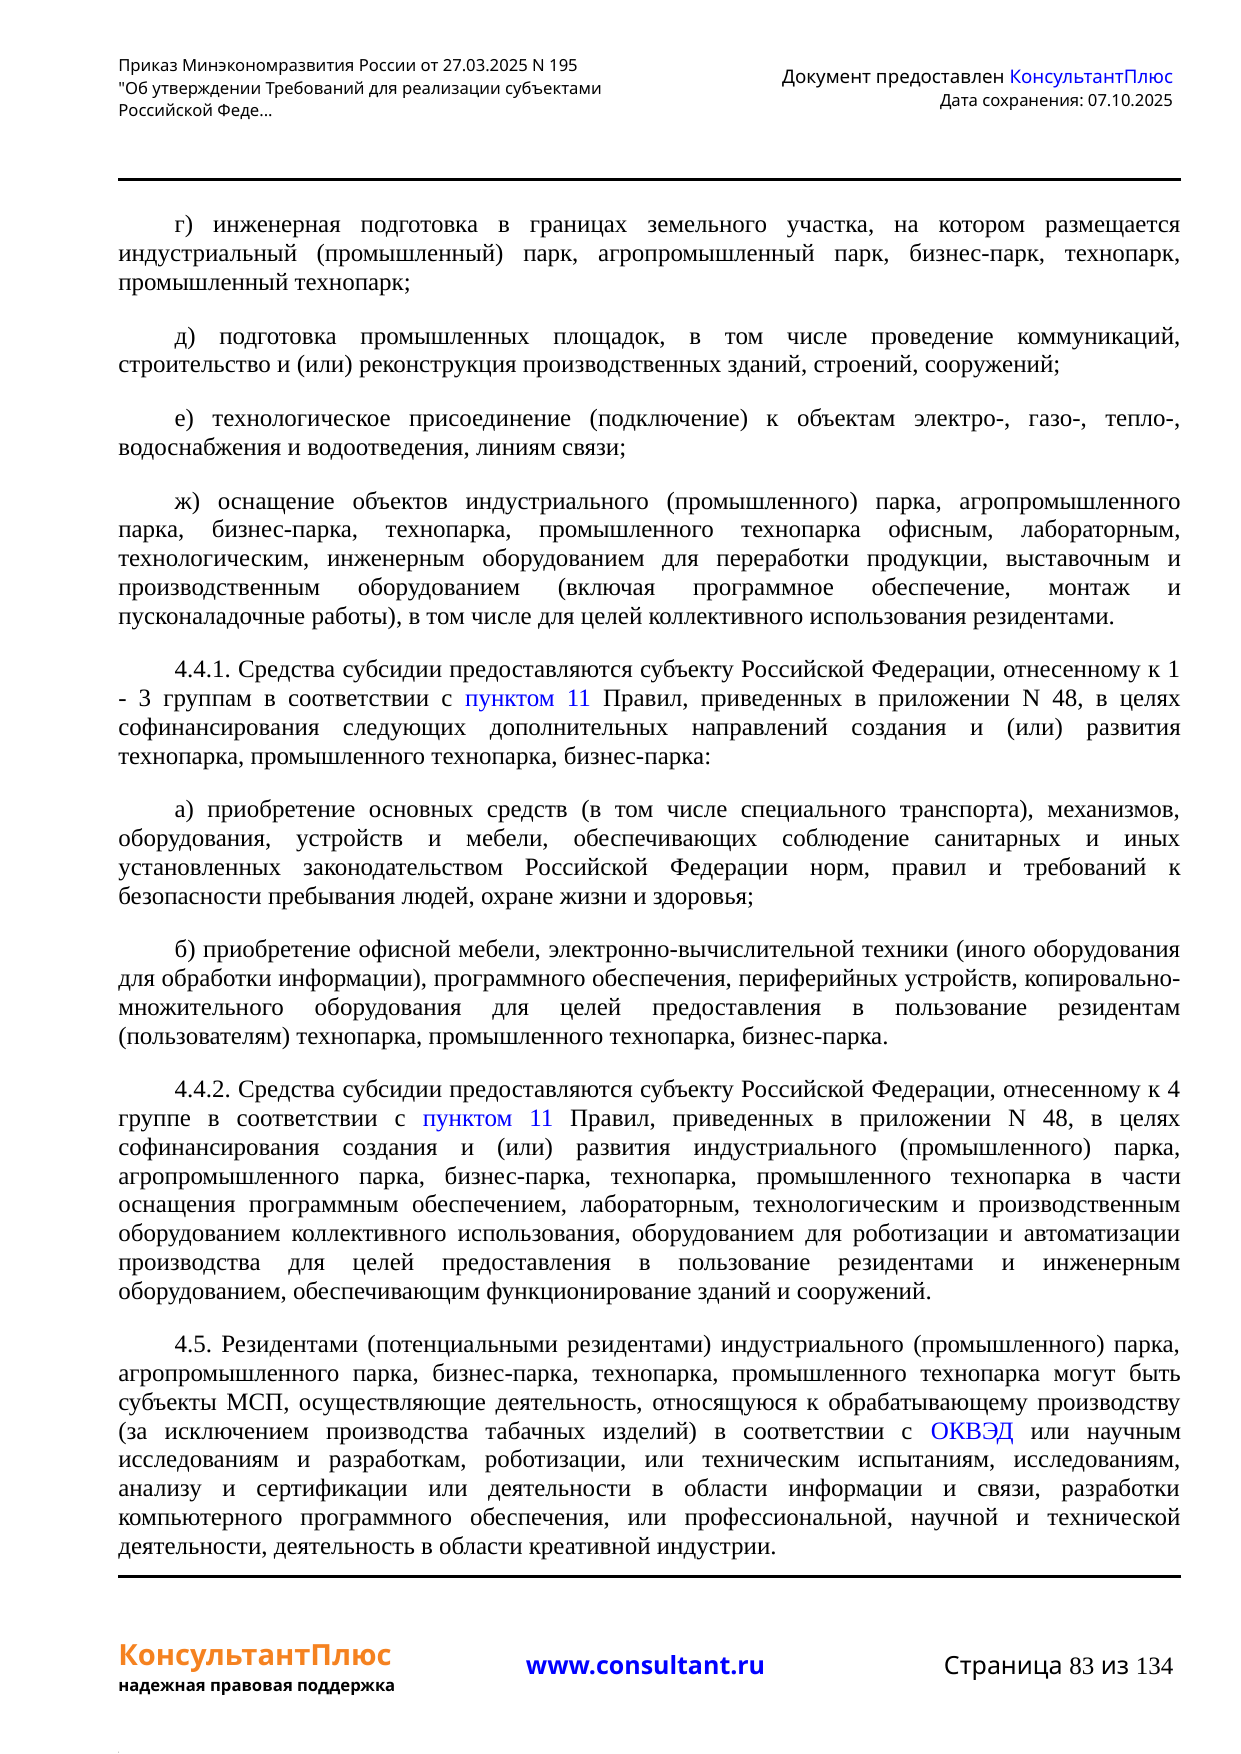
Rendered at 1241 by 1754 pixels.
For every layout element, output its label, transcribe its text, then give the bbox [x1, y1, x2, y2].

text б) приобретение офисной мебели, электронно-вычислительной техники (иного оборудования для обработки информации), программного обеспечения, периферийных устройств, копировально-множительного оборудования для целей предоставления в пользование резидентам (пользователям) технопарка, промышленного технопарка, бизнес-парка. [118, 934, 1181, 1049]
text а) приобретение основных средств (в том числе специального транспорта), механизмов, оборудования, устройств и мебели, обеспечивающих соблюдение санитарных и иных установленных законодательством Российской Федерации норм, правил и требований к безопасности пребывания людей, охране жизни и здоровья; [118, 794, 1181, 909]
text г) инженерная подготовка в границах земельного участка, на котором размещается индустриальный (промышленный) парк, агропромышленный парк, бизнес-парк, технопарк, промышленный технопарк; [118, 209, 1181, 296]
text е) технологическое присоединение (подключение) к объектам электро-, газо-, тепло-, водоснабжения и водоотведения, линиям связи; [118, 403, 1181, 461]
text д) подготовка промышленных площадок, в том числе проведение коммуникаций, строительство и (или) реконструкция производственных зданий, строений, сооружений; [118, 321, 1181, 378]
text 4.4.1. Средства субсидии предоставляются субъекту Российской Федерации, отнесенному к 1 - 3 группам в соответствии с пунктом 11 Правил, приведенных в приложении N 48, в целях софинансирования следующих дополнительных направлений создания и (или) развития технопарка, промышленного технопарка, бизнес-парка: [118, 654, 1181, 769]
text 4.4.2. Средства субсидии предоставляются субъекту Российской Федерации, отнесенному к 4 группе в соответствии с пунктом 11 Правил, приведенных в приложении N 48, в целях софинансирования создания и (или) развития индустриального (промышленного) парка, агропромышленного парка, бизнес-парка, технопарка, промышленного технопарка в части оснащения программным обеспечением, лабораторным, технологическим и производственным оборудованием коллективного использования, оборудованием для роботизации и автоматизации производства для целей предоставления в пользование резидентами и инженерным оборудованием, обеспечивающим функционирование зданий и сооружений. [118, 1074, 1181, 1304]
text ж) оснащение объектов индустриального (промышленного) парка, агропромышленного парка, бизнес-парка, технопарка, промышленного технопарка офисным, лабораторным, технологическим, инженерным оборудованием для переработки продукции, выставочным и производственным оборудованием (включая программное обеспечение, монтаж и пусконаладочные работы), в том числе для целей коллективного использования резидентами. [118, 486, 1181, 629]
text 4.5. Резидентами (потенциальными резидентами) индустриального (промышленного) парка, агропромышленного парка, бизнес-парка, технопарка, промышленного технопарка могут быть субъекты МСП, осуществляющие деятельность, относящуюся к обрабатывающему производству (за исключением производства табачных изделий) в соответствии с ОКВЭД или научным исследованиям и разработкам, роботизации, или техническим испытаниям, исследованиям, анализу и сертификации или деятельности в области информации и связи, разработки компьютерного программного обеспечения, или профессиональной, научной и технической деятельности, деятельность в области креативной индустрии. [118, 1329, 1181, 1559]
